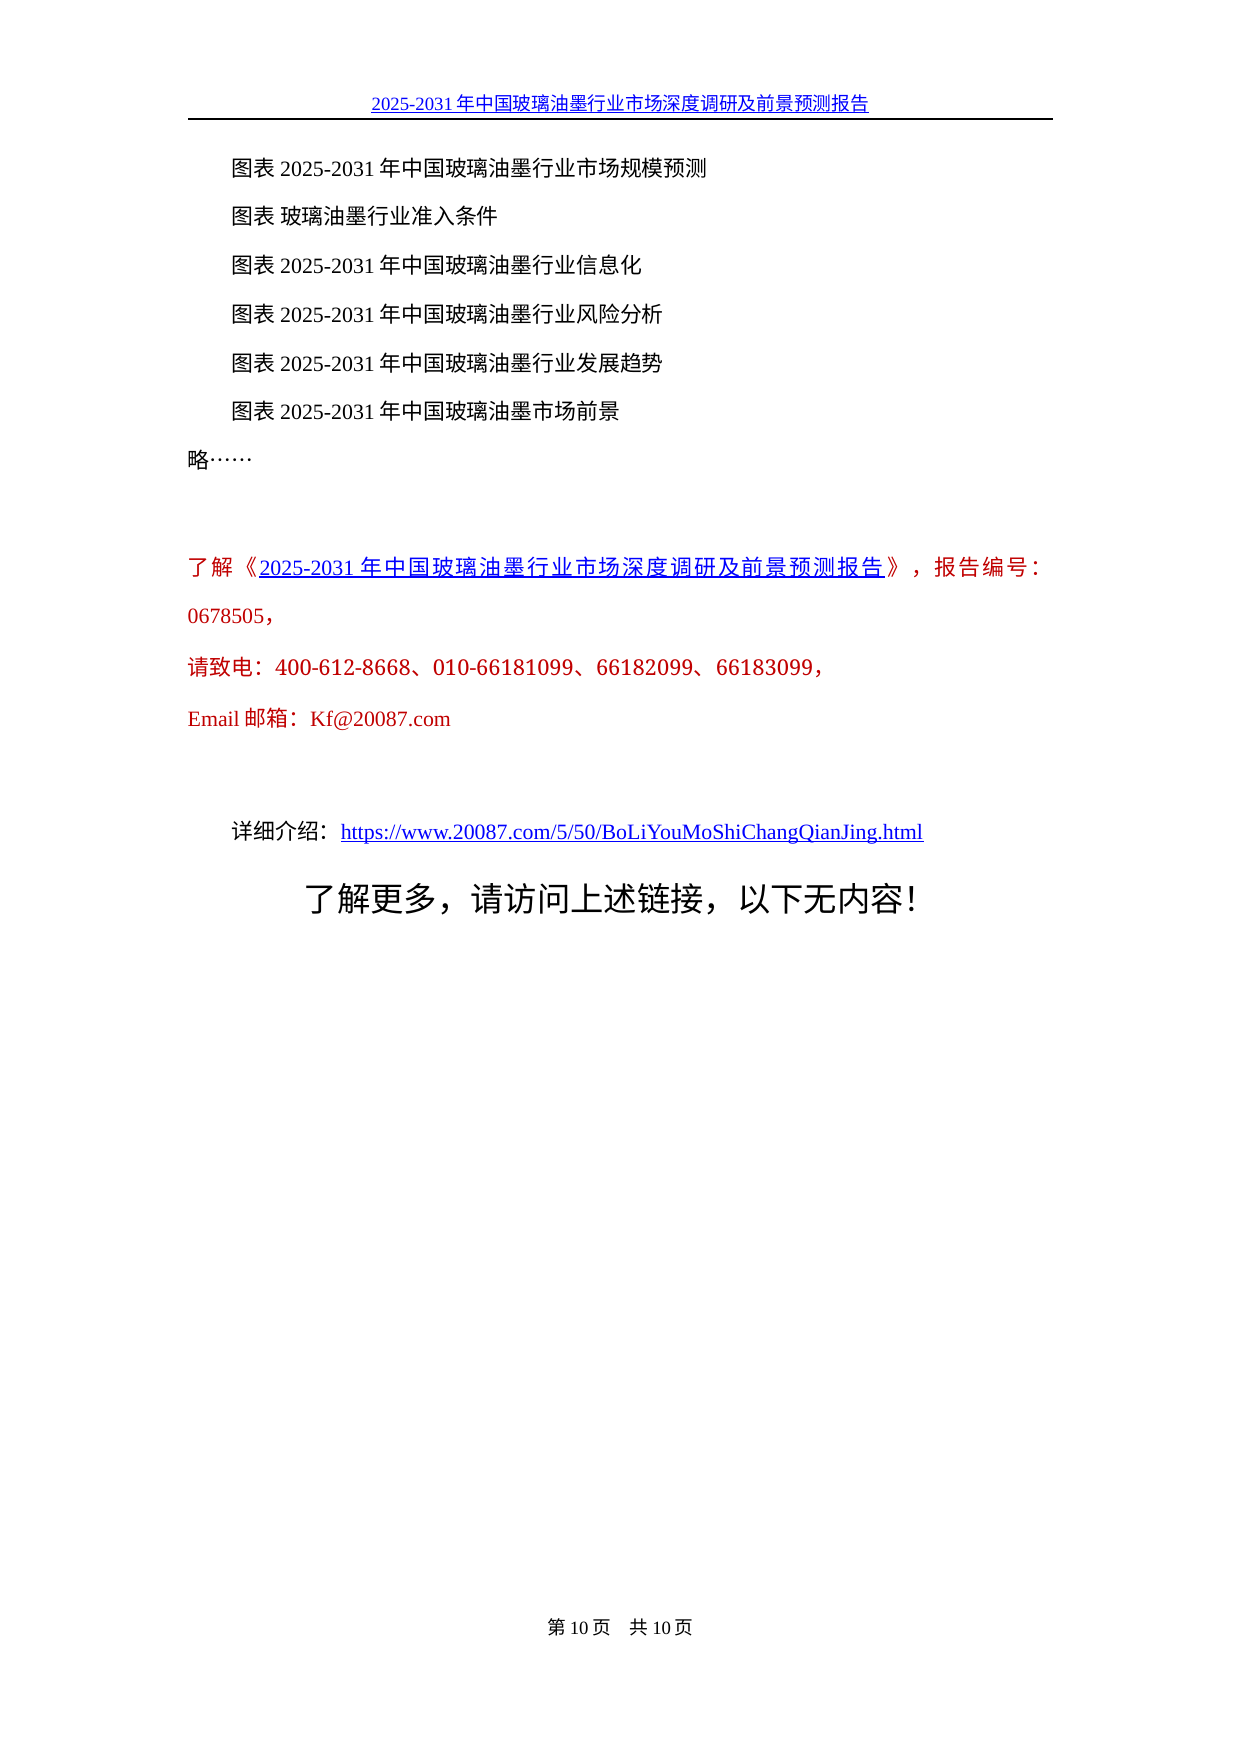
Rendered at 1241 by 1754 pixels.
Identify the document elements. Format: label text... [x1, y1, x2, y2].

text Email邮箱：Kf@20087.com [187, 701, 1053, 733]
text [187, 150, 1053, 475]
text 了解《2025-2031年中国玻璃油墨行业市场深度调研及前景预测报告》，报告编号：0678505， [187, 549, 1053, 630]
title 了解更多，请访问上述链接，以下无内容！ [187, 864, 1053, 929]
text 详细介绍：https://www.20087.com/5/50/BoLiYouMoShiChangQianJing.html [187, 814, 1053, 846]
text 请致电：400-612-8668、010-66181099、66182099、66183099， [187, 649, 1053, 682]
